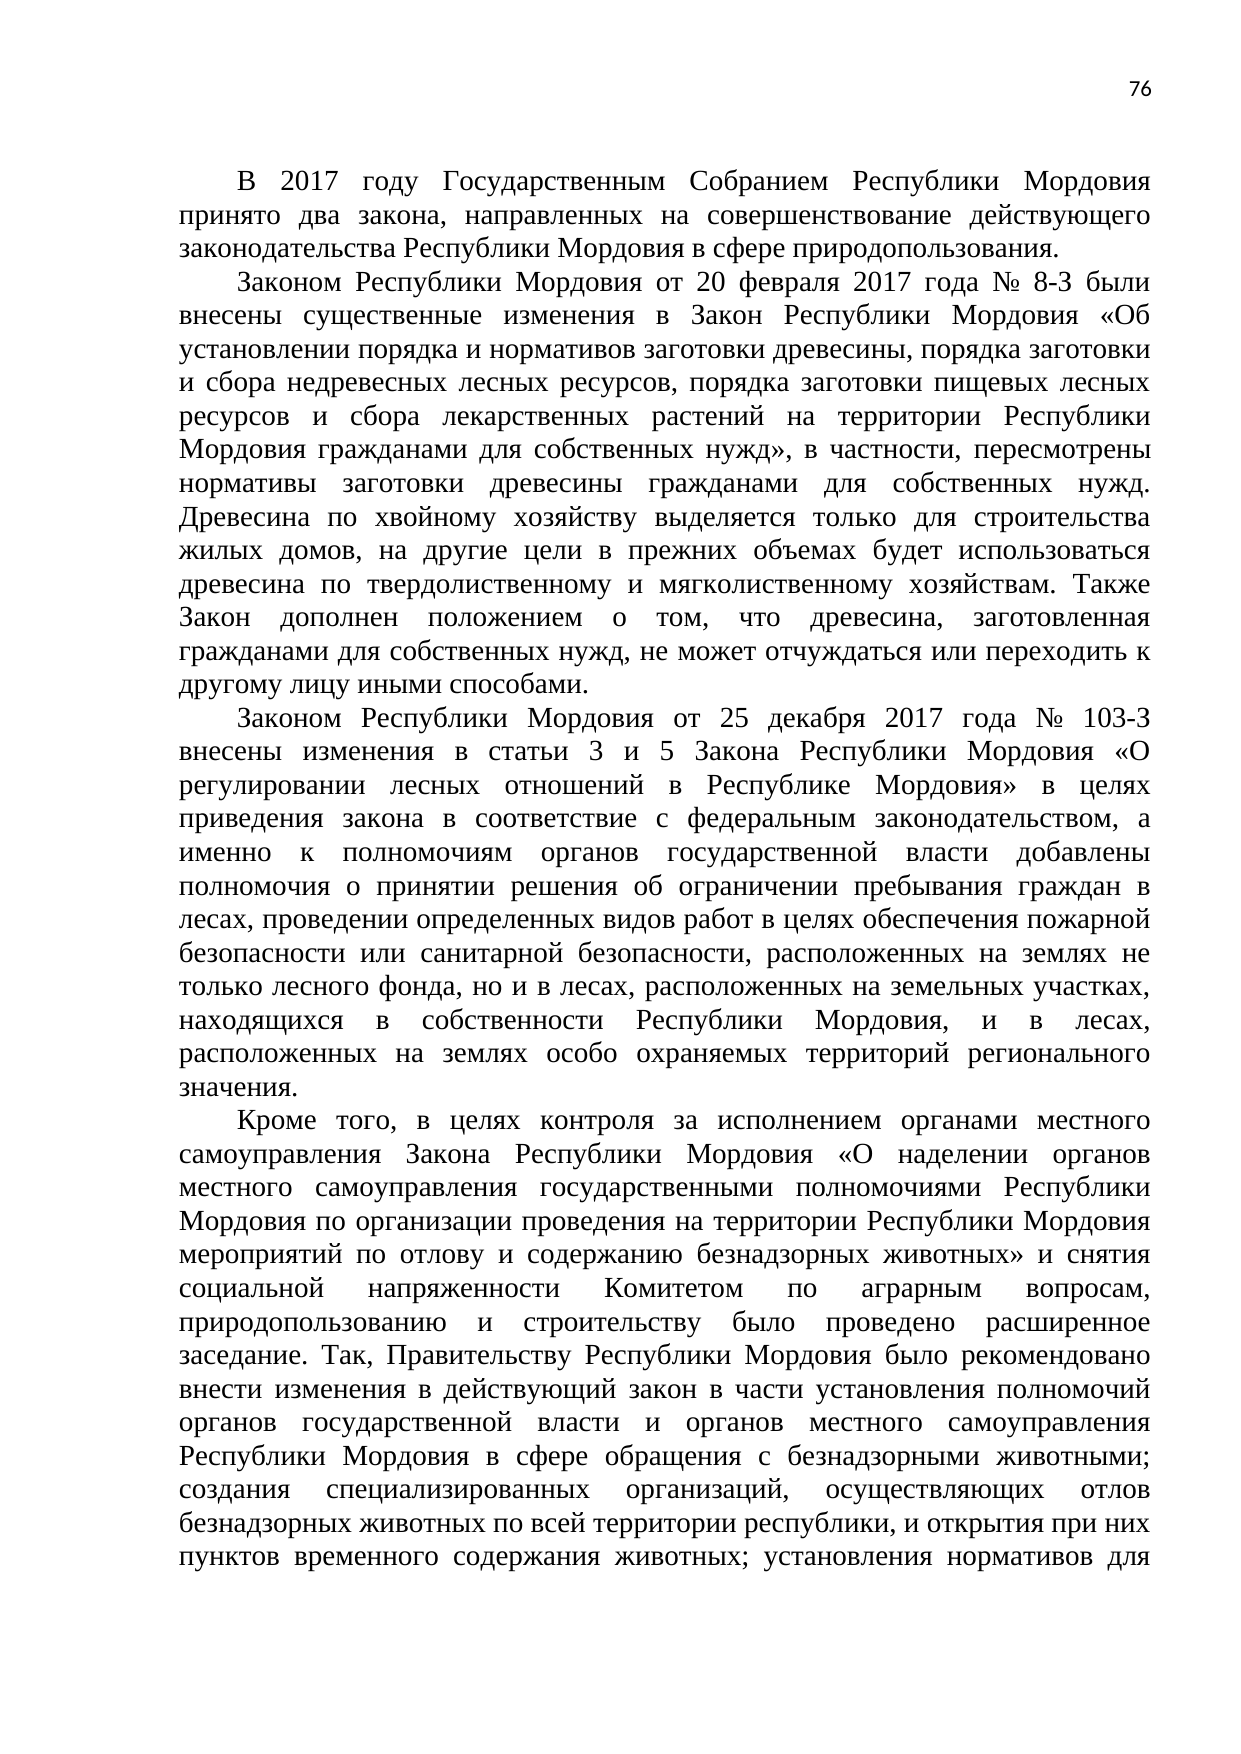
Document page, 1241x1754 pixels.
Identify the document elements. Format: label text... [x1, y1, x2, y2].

text В 2017 году Государственным Собранием Республики Мордовия принято два закона, направленных на совершенствование действующего законодательства Республики Мордовия в сфере природопользования. [179, 163, 1151, 264]
text Законом Республики Мордовия от 20 февраля 2017 года № 8-З были внесены существенные изменения в Закон Республики Мордовия «Об установлении порядка и нормативов заготовки древесины, порядка заготовки и сбора недревесных лесных ресурсов, порядка заготовки пищевых лесных ресурсов и сбора лекарственных растений на территории Республики Мордовия гражданами для собственных нужд», в частности, пересмотрены нормативы заготовки древесины гражданами для собственных нужд. Древесина по хвойному хозяйству выделяется только для строительства жилых домов, на другие цели в прежних объемах будет использоваться древесина по твердолиственному и мягколиственному хозяйствам. Также Закон дополнен положением о том, что древесина, заготовленная гражданами для собственных нужд, не может отчуждаться или переходить к другому лицу иными способами. [179, 264, 1151, 700]
text Законом Республики Мордовия от 25 декабря 2017 года № 103-З внесены изменения в статьи 3 и 5 Закона Республики Мордовия «О регулировании лесных отношений в Республике Мордовия» в целях приведения закона в соответствие с федеральным законодательством, а именно к полномочиям органов государственной власти добавлены полномочия о принятии решения об ограничении пребывания граждан в лесах, проведении определенных видов работ в целях обеспечения пожарной безопасности или санитарной безопасности, расположенных на землях не только лесного фонда, но и в лесах, расположенных на земельных участках, находящихся в собственности Республики Мордовия, и в лесах, расположенных на землях особо охраняемых территорий регионального значения. [179, 700, 1151, 1102]
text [179, 1102, 1151, 1572]
